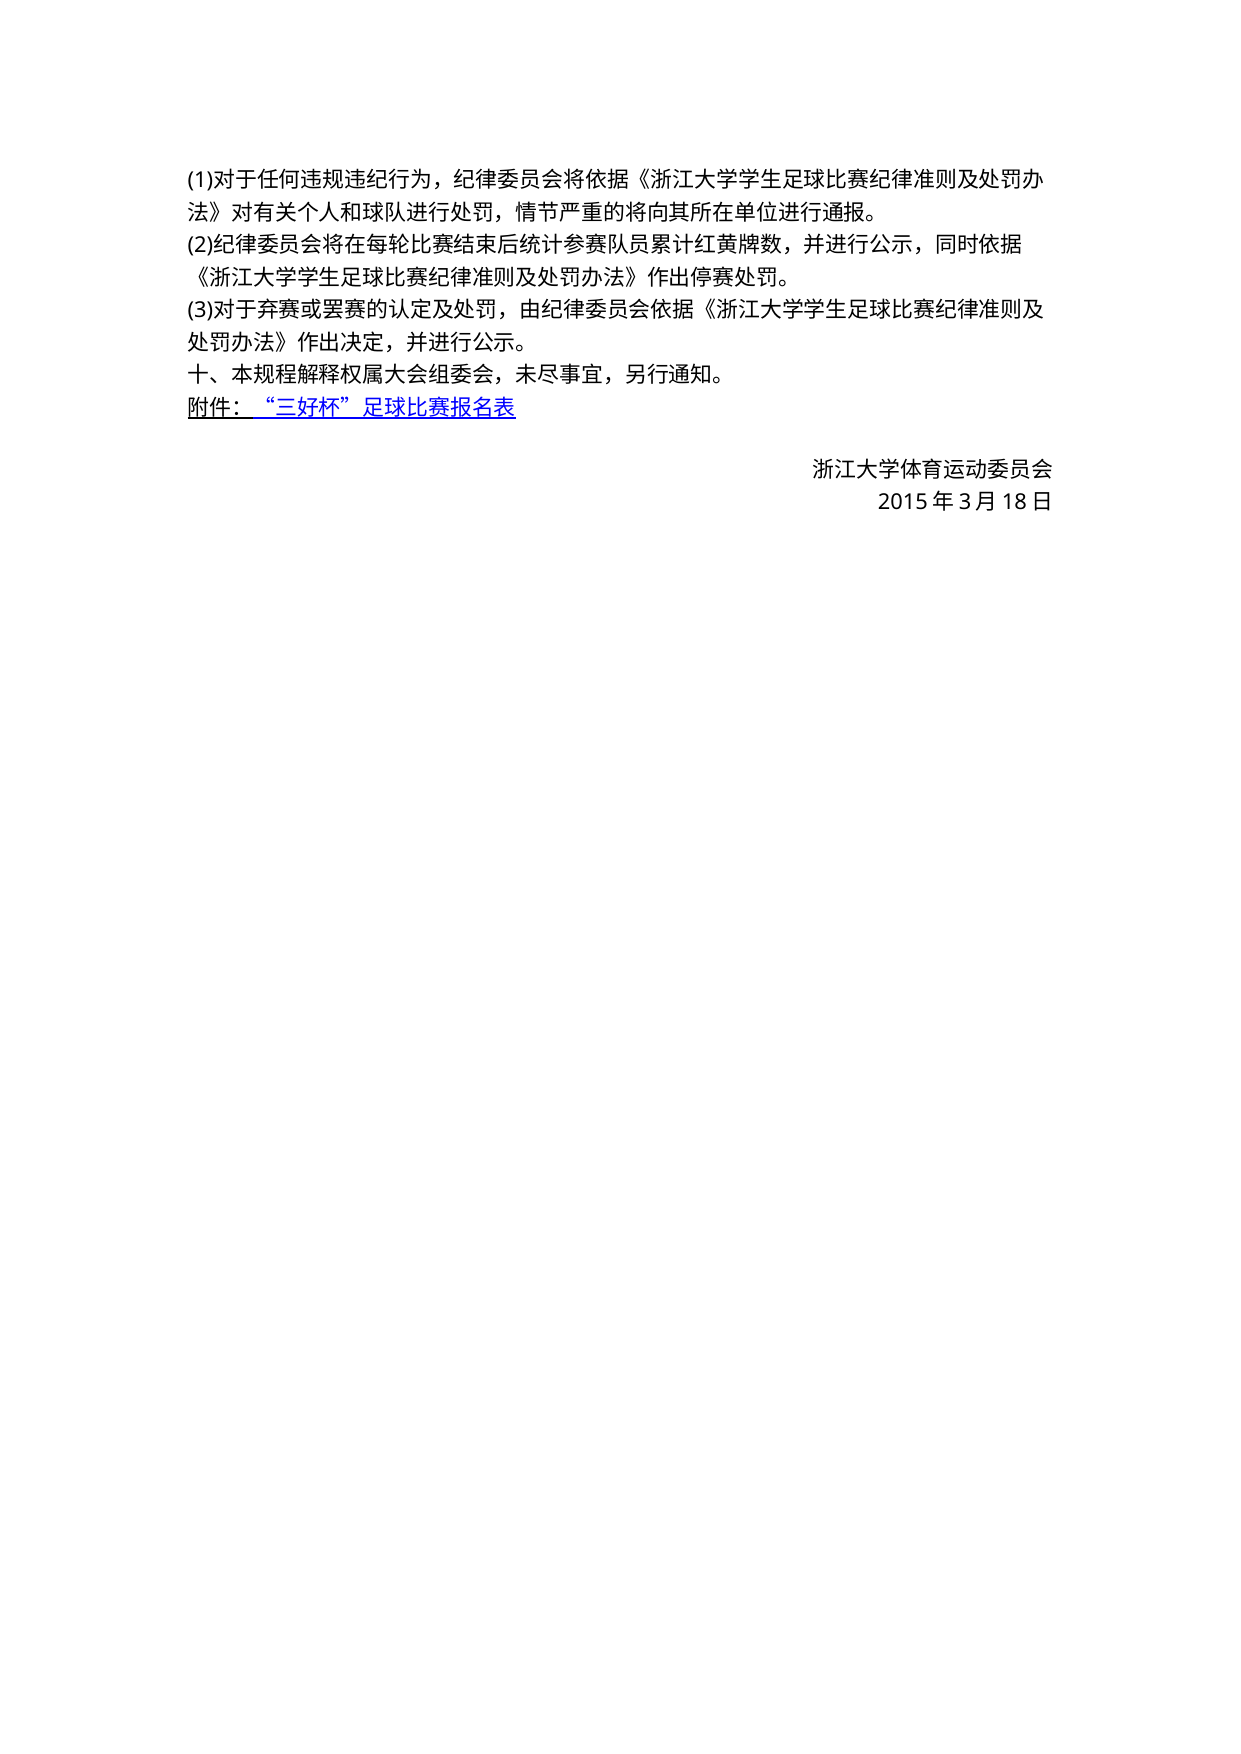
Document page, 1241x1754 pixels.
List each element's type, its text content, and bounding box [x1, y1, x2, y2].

text 浙江大学体育运动委员会 2015年3月18日 [187, 451, 1053, 516]
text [187, 162, 1053, 422]
